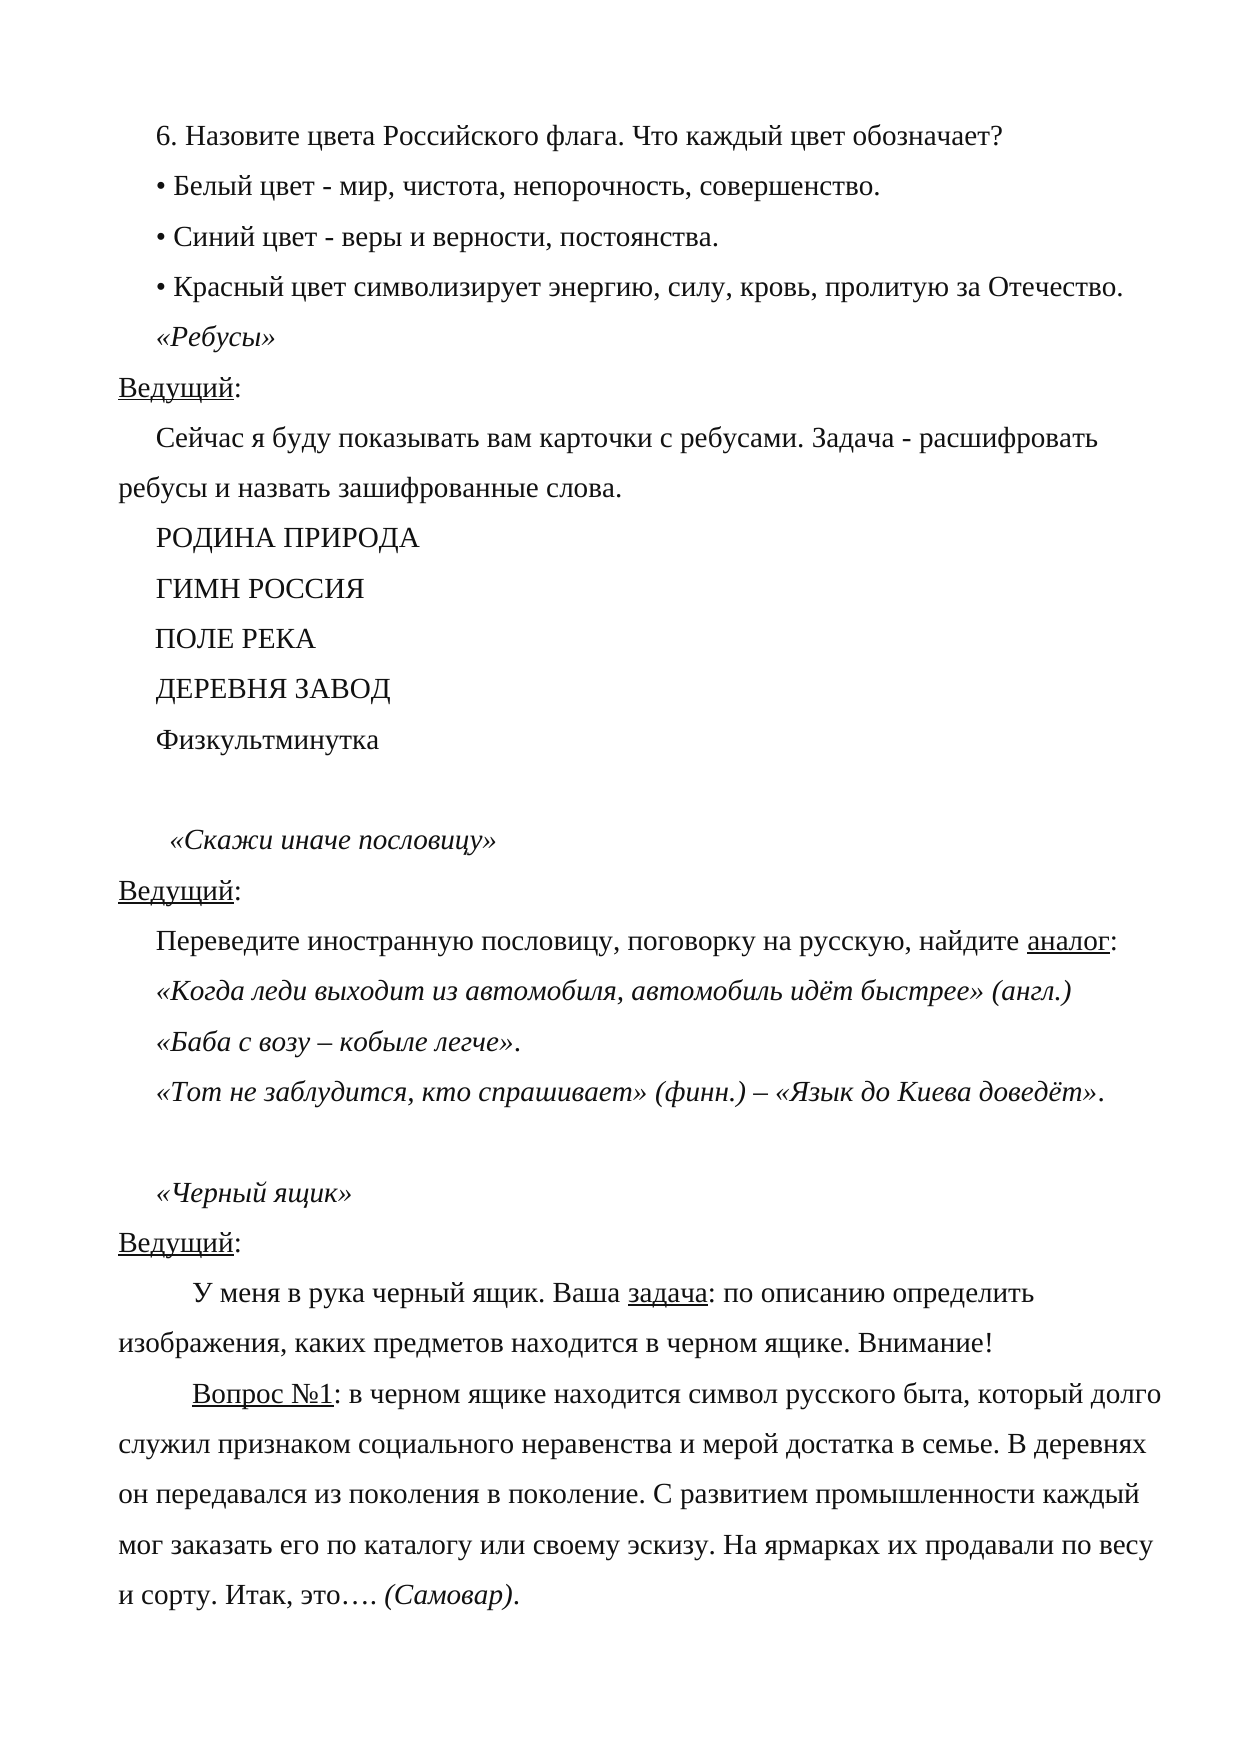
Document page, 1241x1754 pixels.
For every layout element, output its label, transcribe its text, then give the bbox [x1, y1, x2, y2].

text «Черный ящик» [118, 1175, 1167, 1208]
text Сейчас я буду показывать вам карточки с ребусами. Задача - расшифровать ребусы и назвать зашифрованные слова. [118, 420, 1167, 504]
text «Когда леди выходит из автомобиля, автомобиль идёт быстрее» (англ.) [118, 973, 1167, 1007]
text ГИМН РОССИЯ [118, 571, 1167, 604]
text Ведущий: [118, 1225, 1167, 1258]
text РОДИНА ПРИРОДА [118, 521, 1167, 554]
text ДЕРЕВНЯ ЗАВОД [118, 672, 1167, 705]
text «Тот не заблудится, кто спрашивает» (финн.) – «Язык до Киева доведёт». [118, 1074, 1167, 1108]
text «Баба с возу – кобыле легче». [118, 1024, 1167, 1057]
text «Ребусы» [118, 319, 1167, 353]
text Физкультминутка [118, 722, 1167, 755]
text • Синий цвет - веры и верности, постоянства. [118, 219, 1167, 252]
text Ведущий: [118, 873, 1167, 906]
text У меня в рука черный ящик. Ваша задача: по описанию определить изображения, каких предметов находится в черном ящике. Внимание! [118, 1275, 1167, 1359]
text Переведите иностранную пословицу, поговорку на русскую, найдите аналог: [118, 923, 1167, 957]
text Ведущий: [118, 370, 1167, 403]
text 6. Назовите цвета Российского флага. Что каждый цвет обозначает? [118, 118, 1167, 152]
text ПОЛЕ РЕКА [118, 621, 1167, 655]
text Вопрос №1: в черном ящике находится символ русского быта, который долго служил признаком социального неравенства и мерой достатка в семье. В деревнях он передавался из поколения в поколение. С развитием промышленности каждый мог заказать его по каталогу или своему эскизу. На ярмарках их продавали по весу и сорту. Итак, это…. (Самовар). [118, 1376, 1167, 1611]
text «Скажи иначе пословицу» [118, 822, 1167, 856]
text • Белый цвет - мир, чистота, непорочность, совершенство. [118, 168, 1167, 202]
text • Красный цвет символизирует энергию, силу, кровь, пролитую за Отечество. [118, 269, 1167, 303]
